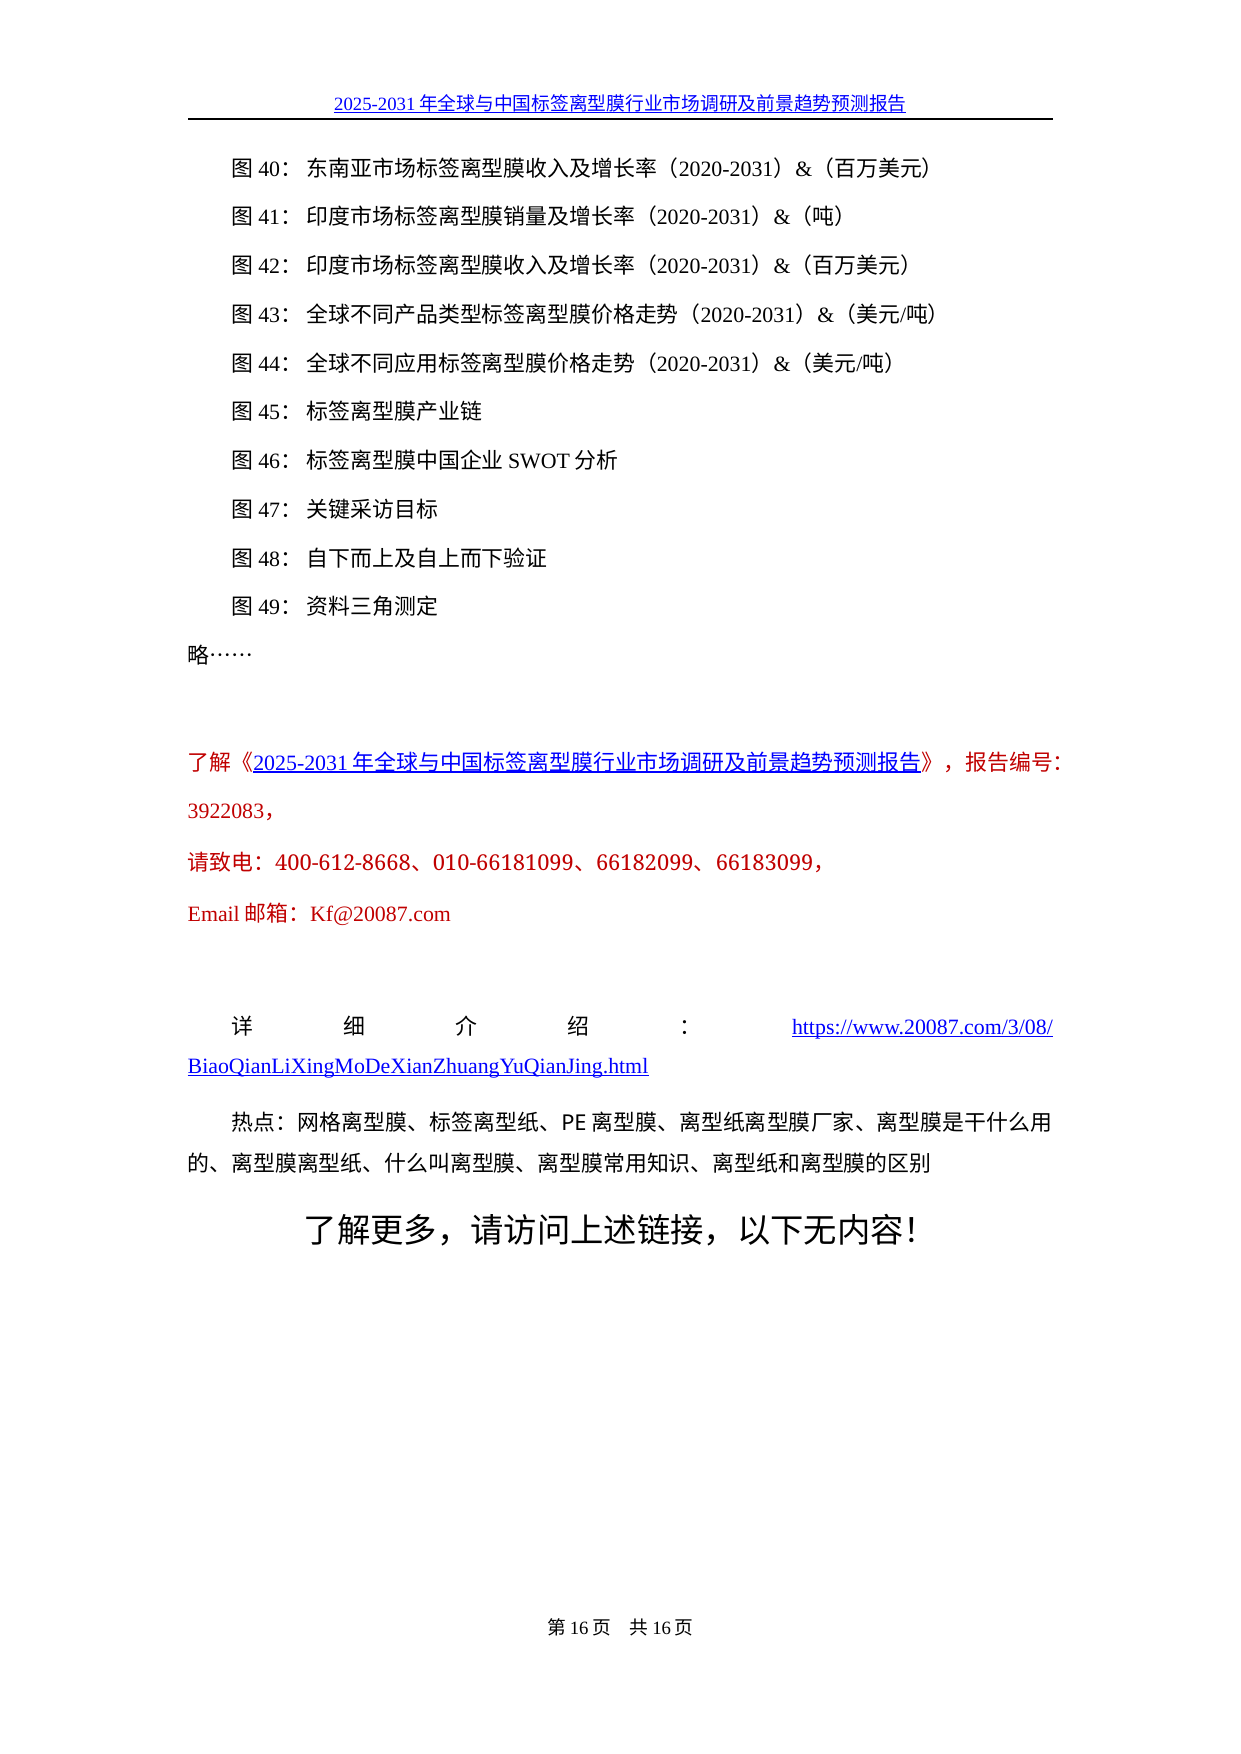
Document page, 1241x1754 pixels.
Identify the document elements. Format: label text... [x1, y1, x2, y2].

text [187, 150, 1053, 670]
text Email邮箱：Kf@20087.com [187, 896, 1053, 928]
text 热点：网格离型膜、标签离型纸、PE离型膜、离型纸离型膜厂家、离型膜是干什么用的、离型膜离型纸、什么叫离型膜、离型膜常用知识、离型纸和离型膜的区别 [187, 1104, 1053, 1178]
title 了解更多，请访问上述链接，以下无内容！ [187, 1195, 1053, 1260]
text 了解《2025-2031年全球与中国标签离型膜行业市场调研及前景趋势预测报告》，报告编号：3922083， [187, 744, 1053, 825]
text 请致电：400-612-8668、010-66181099、66182099、66183099， [187, 844, 1053, 877]
text 详细介绍：https://www.20087.com/3/08/BiaoQianLiXingMoDeXianZhuangYuQianJing.html [187, 1009, 1053, 1082]
